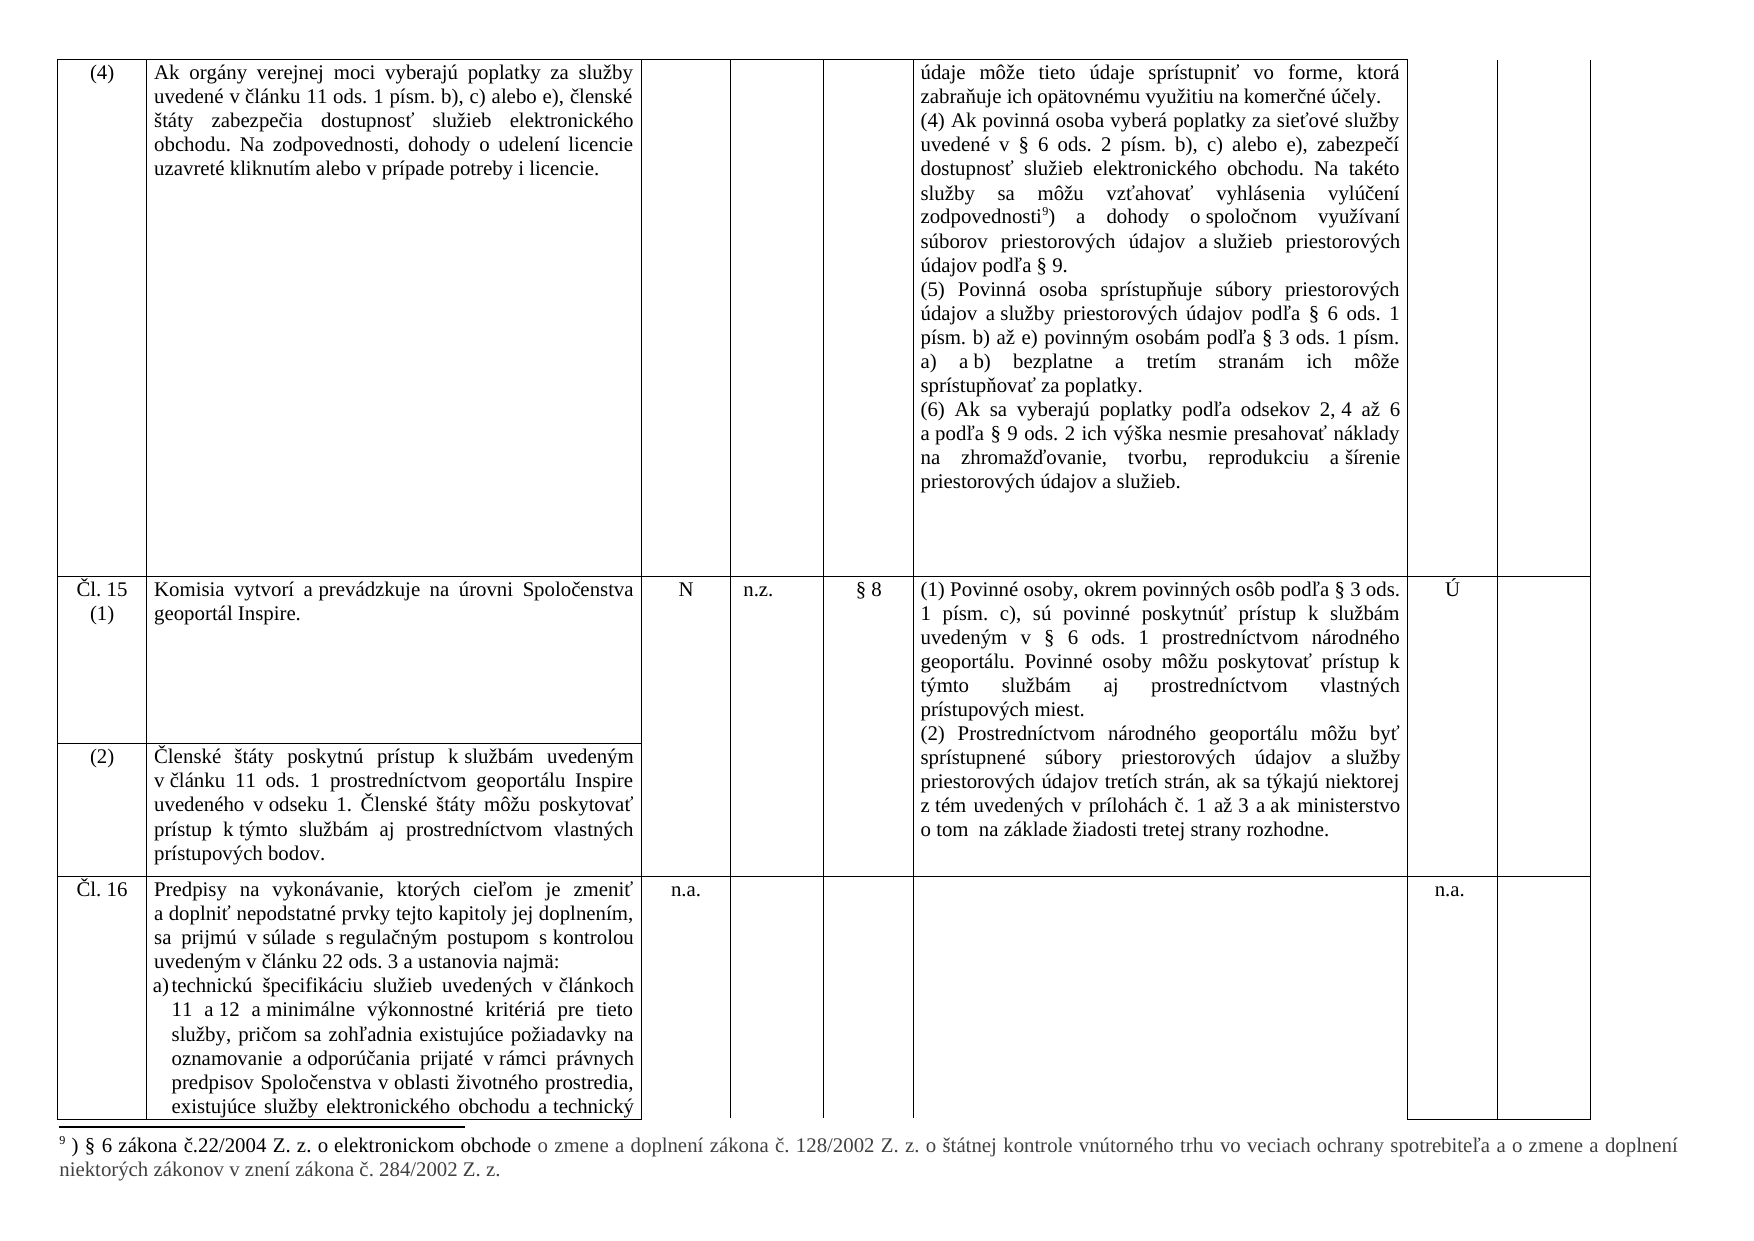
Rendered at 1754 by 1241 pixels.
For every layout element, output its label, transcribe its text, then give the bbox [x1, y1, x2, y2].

table_cell [731, 877, 824, 1119]
table_cell [913, 877, 1407, 1119]
table_cell Čl. 15 (1) [58, 577, 146, 743]
table_cell Členské štáty poskytnú prístup k službám uvedeným v článku 11 ods. 1 prostredníctvom geoportálu Inspire uvedeného v odseku 1. Členské štáty môžu poskytovať prístup k týmto službám aj prostredníctvom vlastných prístupových bodov. [147, 744, 641, 876]
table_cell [147, 877, 641, 1119]
table_cell n.a. [1408, 877, 1497, 1119]
table_cell (4) [58, 60, 146, 576]
table_cell [1498, 577, 1590, 876]
table_cell Ak orgány verejnej moci vyberajú poplatky za služby uvedené v článku 11 ods. 1 písm. b), c) alebo e), členské štáty zabezpečia dostupnosť služieb elektronického obchodu. Na zodpovednosti, dohody o udelení licencie uzavreté kliknutím alebo v prípade potreby i licencie. [147, 60, 641, 576]
table_cell Čl. 16 [58, 877, 146, 1119]
table_cell (1) Povinné osoby, okrem povinných osôb podľa § 3 ods. 1 písm. c), sú povinné poskytnúť prístup k službám uvedeným v § 6 ods. 1 prostredníctvom národného geoportálu. Povinné osoby môžu poskytovať prístup k týmto službám aj prostredníctvom vlastných prístupových miest. (2) Prostredníctvom národného geoportálu môžu byť sprístupnené súbory priestorových údajov a služby priestorových údajov tretích strán, ak sa týkajú niektorej z tém uvedených v prílohách č. 1 až 3 a ak ministerstvo o tom na základe žiadosti tretej strany rozhodne. [914, 577, 1407, 876]
table_cell n.a. [642, 877, 731, 1119]
table_cell (2) [58, 744, 146, 876]
table_cell Komisia vytvorí a prevádzkuje na úrovni Spoločenstva geoportál Inspire. [147, 577, 641, 743]
table_cell § 8 [824, 577, 913, 876]
table_cell n.z. [731, 577, 823, 876]
table_cell Ú [1408, 577, 1497, 876]
table_cell [824, 877, 913, 1119]
table_cell N [642, 577, 730, 876]
table_cell [1498, 877, 1590, 1119]
